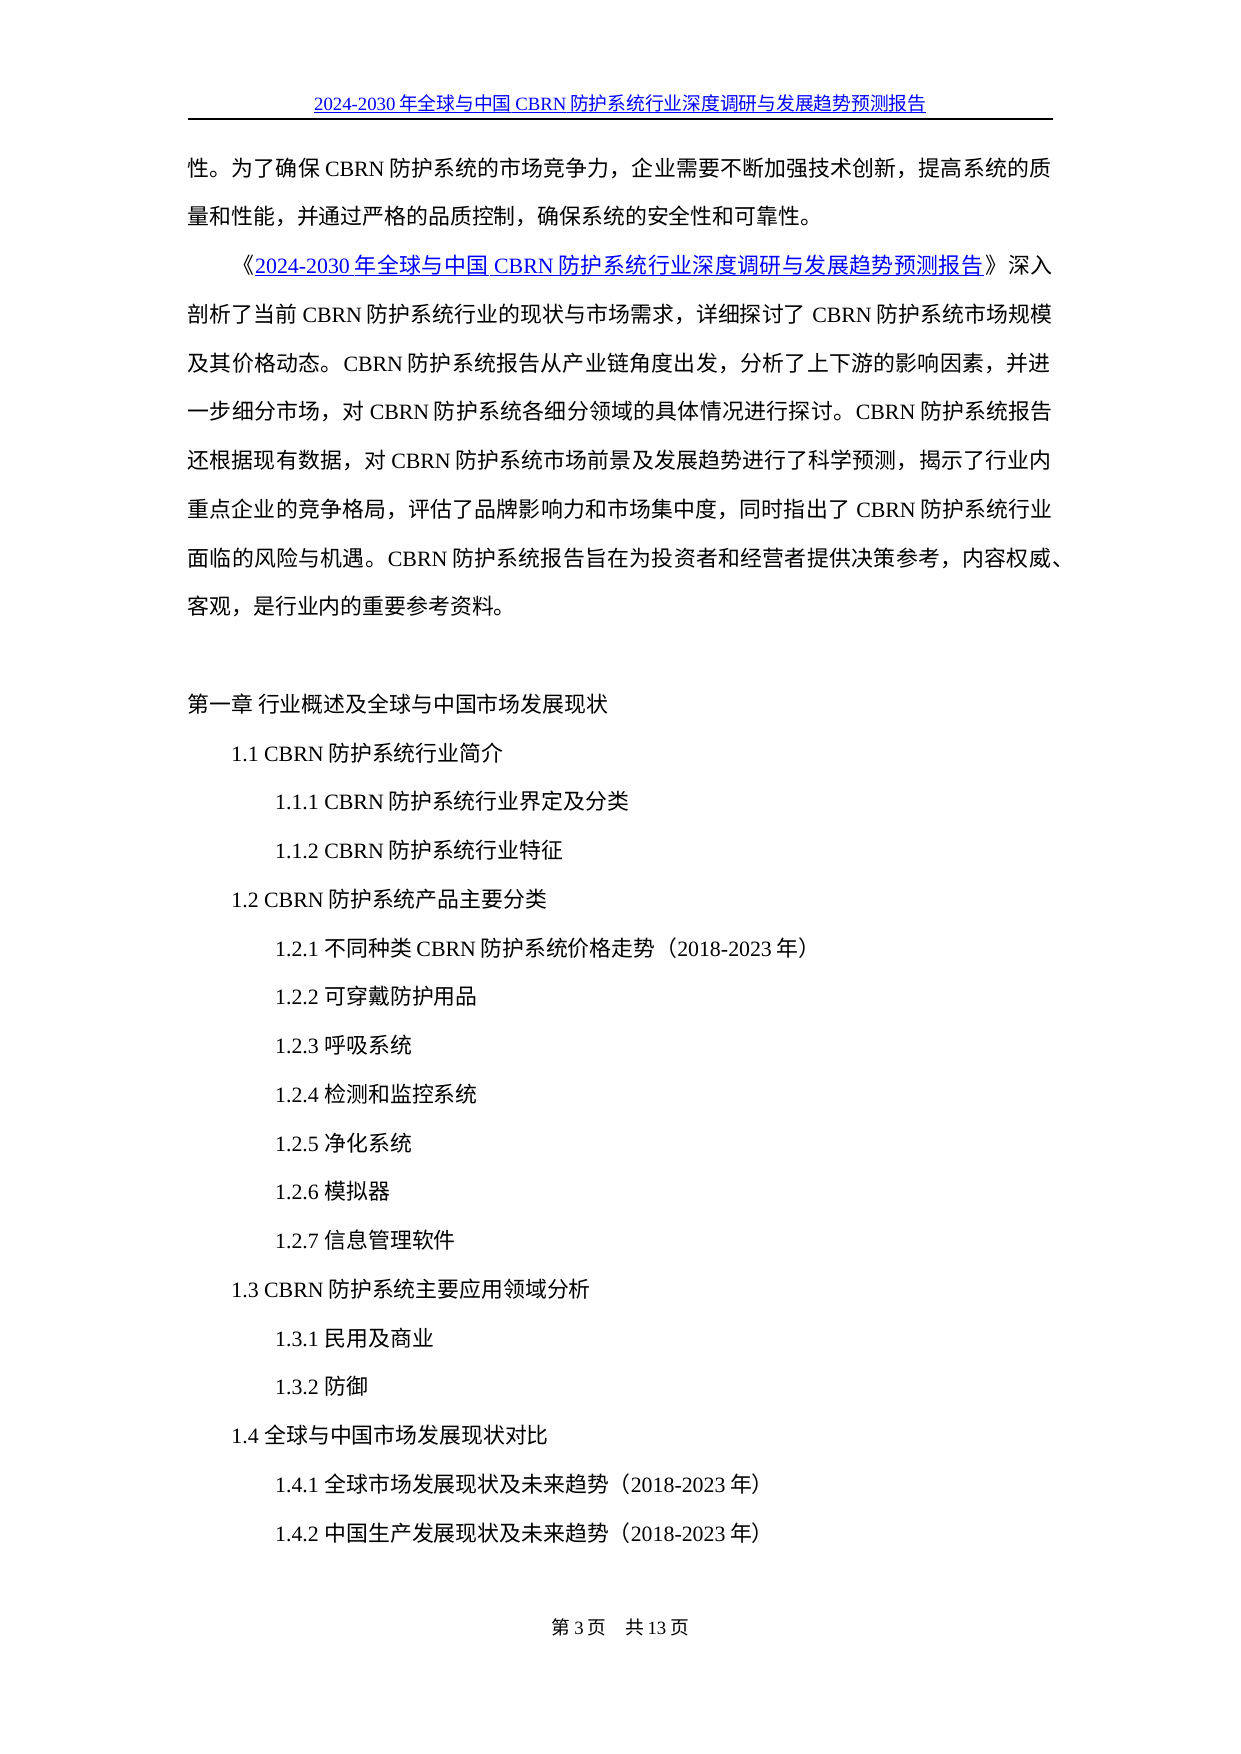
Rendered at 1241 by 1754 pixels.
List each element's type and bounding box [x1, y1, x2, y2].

text [187, 150, 1053, 1548]
